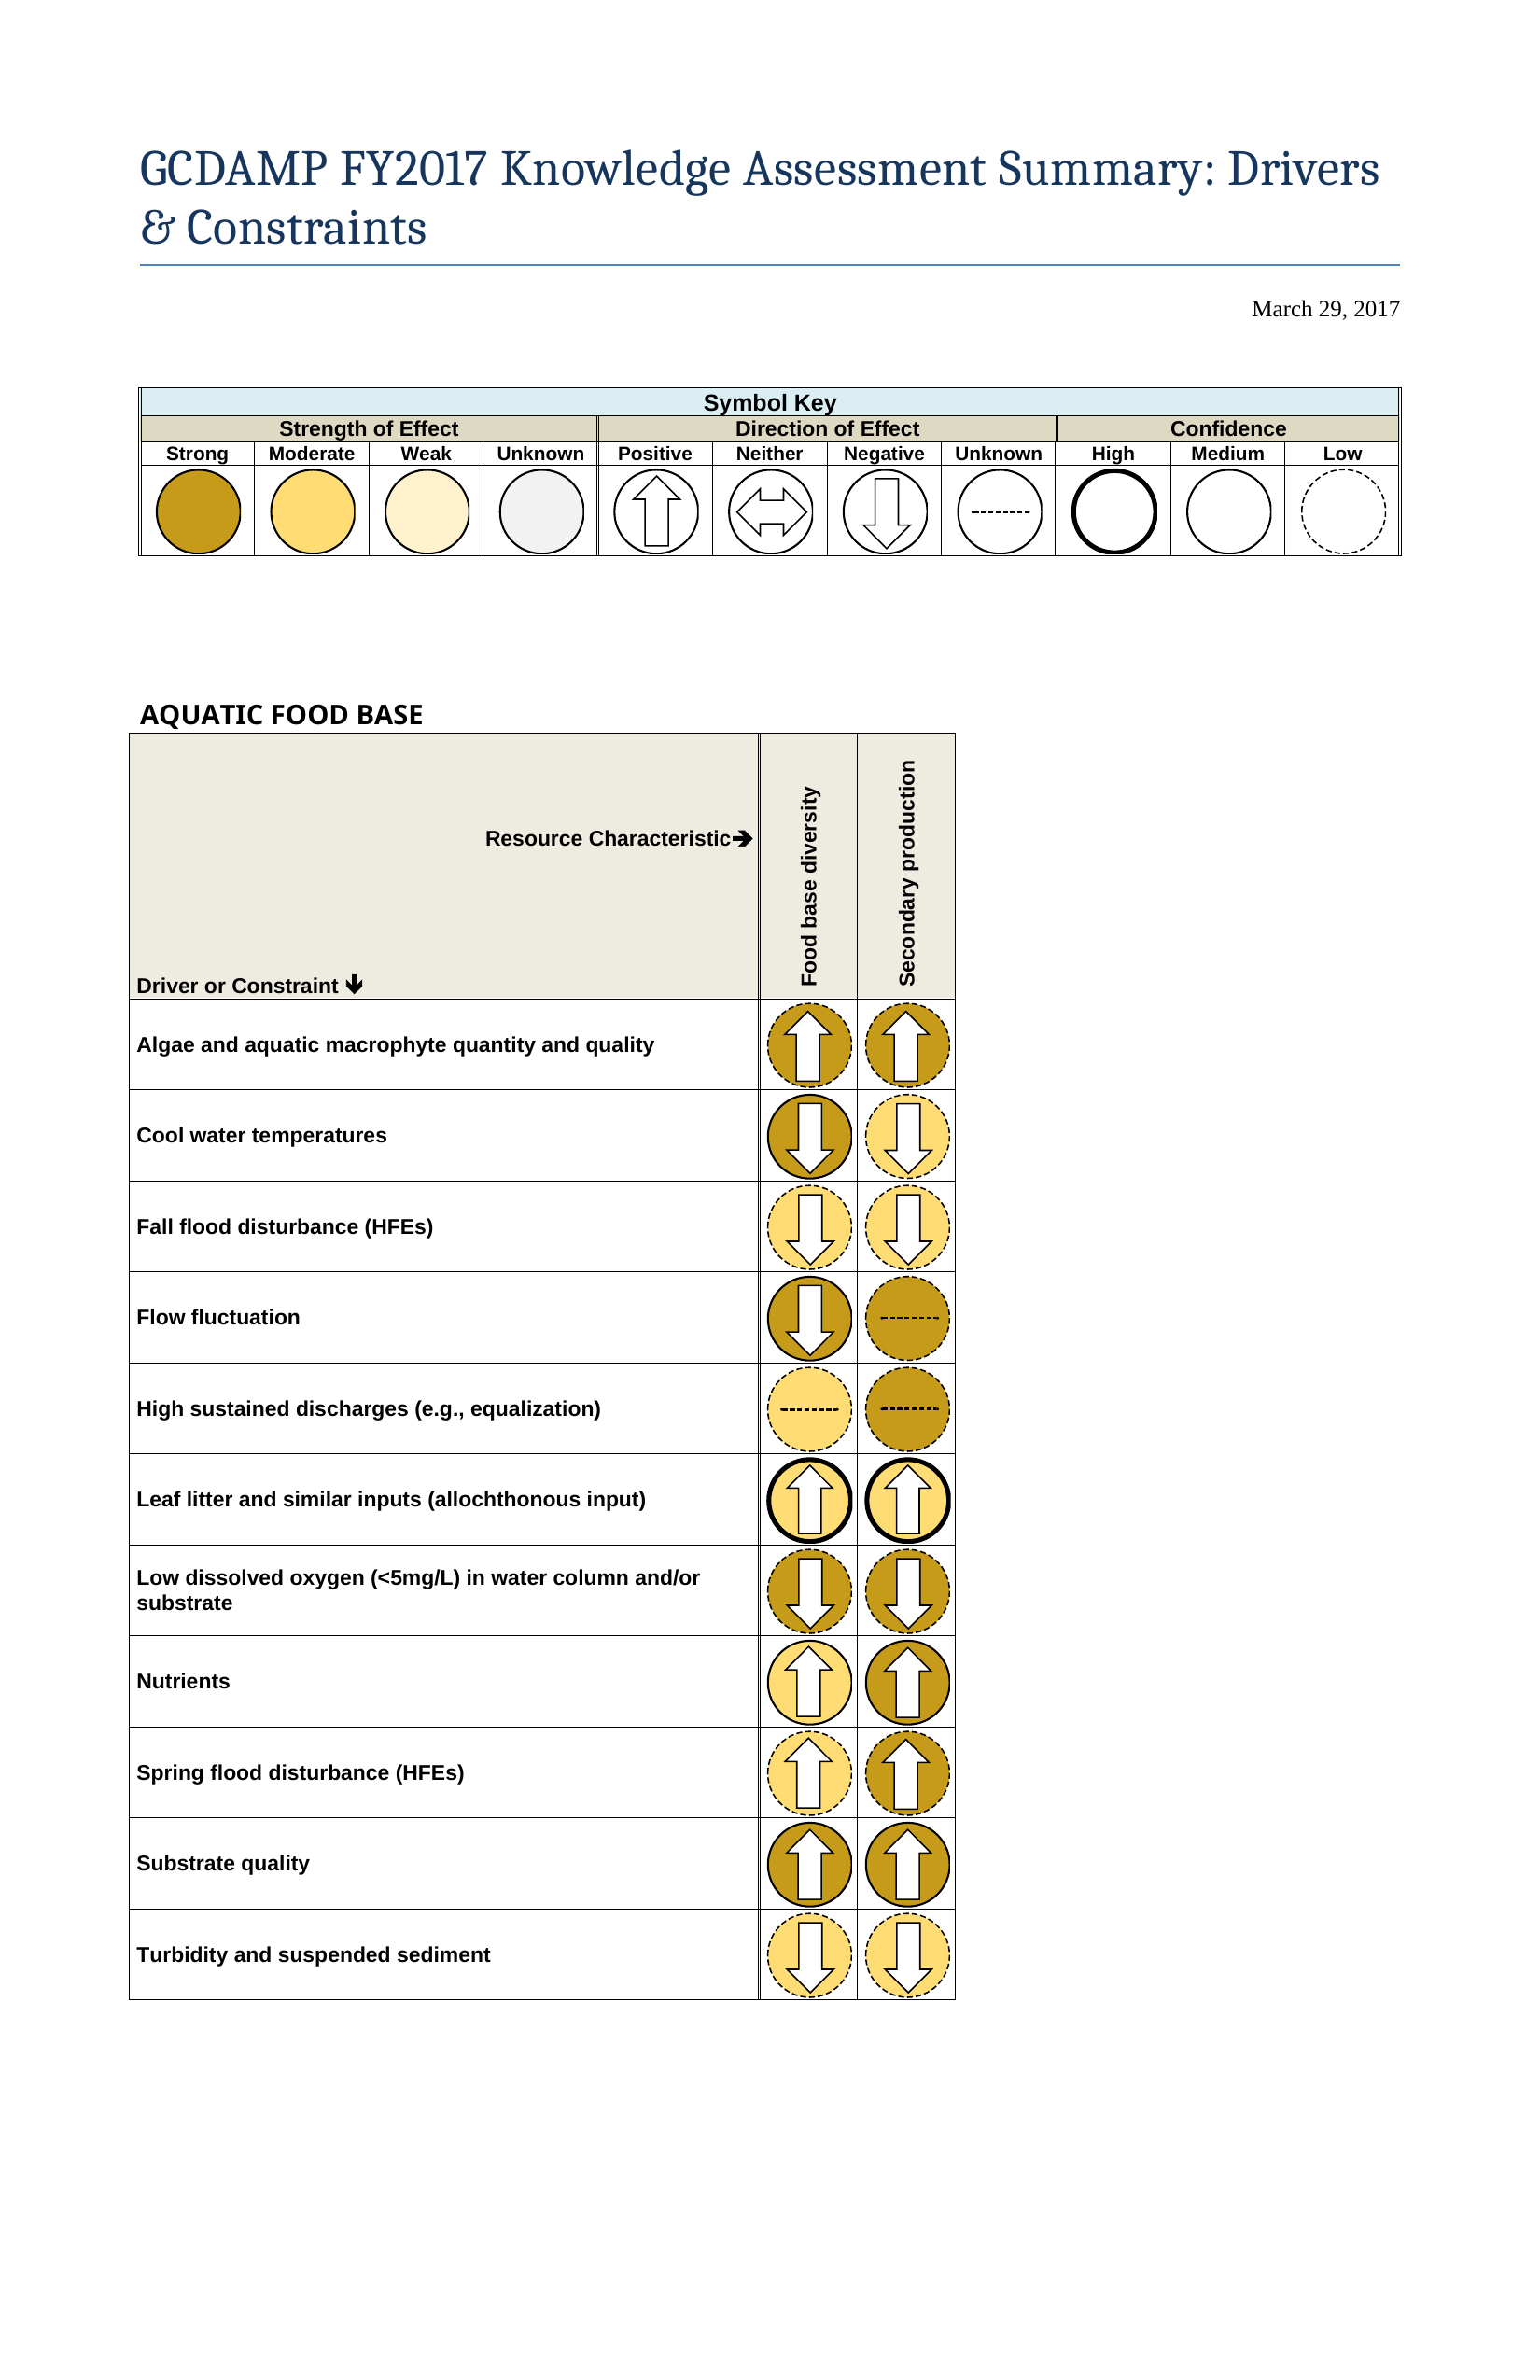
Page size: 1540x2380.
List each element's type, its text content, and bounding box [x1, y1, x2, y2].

table_cell [858, 1182, 955, 1271]
table_cell Strength of Effect [142, 416, 596, 441]
table_cell Fall flood disturbance (HFEs) [130, 1182, 758, 1271]
table_cell [761, 1910, 857, 1999]
table_cell [370, 466, 483, 555]
table_cell [599, 466, 712, 555]
table_cell [713, 466, 827, 555]
table_cell Low dissolved oxygen (<5mg/L) in water column and/or substrate [130, 1546, 758, 1635]
table_cell [761, 1272, 857, 1362]
table_cell [761, 1546, 857, 1635]
table_cell [858, 1818, 955, 1908]
table_cell [858, 1910, 955, 1999]
table_cell [858, 1090, 955, 1180]
title GCDAMP FY2017 Knowledge Assessment Summary: Drivers & Constraints [140, 140, 1400, 264]
table_cell [858, 1000, 955, 1089]
table_cell Nutrients [130, 1636, 758, 1726]
table_cell Turbidity and suspended sediment [130, 1910, 758, 1999]
table_cell Weak [370, 442, 483, 465]
table_cell [772, 1463, 847, 1539]
table_cell [865, 1185, 950, 1269]
table_cell [1057, 466, 1170, 555]
table_cell [761, 1728, 857, 1817]
table_cell [761, 1000, 857, 1089]
table_cell Confidence [1058, 416, 1398, 441]
table_header Resource Characteristic Driver or Constraint [130, 734, 758, 998]
table_cell [255, 466, 369, 555]
table_cell [142, 466, 254, 555]
table_cell Leaf litter and similar inputs (allochthonous input) [130, 1454, 758, 1544]
table_cell Substrate quality [130, 1818, 758, 1908]
table_cell [858, 1636, 955, 1726]
table_cell Unknown [942, 442, 1055, 465]
table_cell [870, 1463, 946, 1539]
table_cell [1171, 466, 1284, 555]
table_header Food base diversity [761, 734, 857, 998]
table_cell Unknown [483, 442, 596, 465]
table_cell Algae and aquatic macrophyte quantity and quality [130, 1000, 758, 1089]
table_cell Moderate [255, 442, 369, 465]
table_cell [1285, 466, 1398, 555]
table_cell Strong [142, 442, 254, 465]
subtitle AQUATIC FOOD BASE [140, 695, 1400, 732]
table_cell [761, 1818, 857, 1908]
table_cell [761, 1182, 857, 1271]
table_cell Negative [828, 442, 941, 465]
text March 29, 2017 [140, 295, 1400, 322]
table_cell Flow fluctuation [130, 1272, 758, 1362]
table_cell [828, 466, 941, 555]
table_cell [761, 1636, 857, 1726]
table_cell [483, 466, 596, 555]
table_cell Positive [599, 442, 712, 465]
table_cell [858, 1728, 955, 1817]
table_cell [858, 1272, 955, 1362]
table_cell High [1057, 442, 1170, 465]
table_cell [761, 1364, 857, 1453]
table_header Symbol Key [142, 388, 1398, 415]
table_header Secondary production [858, 734, 955, 998]
table_cell [942, 466, 1055, 555]
table_cell High sustained discharges (e.g., equalization) [130, 1364, 758, 1453]
table_cell [761, 1454, 857, 1544]
table_cell [767, 1185, 852, 1269]
table_cell [767, 1367, 852, 1451]
table_cell Neither [713, 442, 827, 465]
table_cell [858, 1454, 955, 1544]
table_cell [858, 1546, 955, 1635]
table_cell Low [1285, 442, 1398, 465]
table_cell Cool water temperatures [130, 1090, 758, 1180]
table_cell Spring flood disturbance (HFEs) [130, 1728, 758, 1817]
table_cell Medium [1171, 442, 1284, 465]
table_cell [761, 1090, 857, 1180]
table_cell Direction of Effect [599, 416, 1056, 441]
table_cell [858, 1364, 955, 1453]
